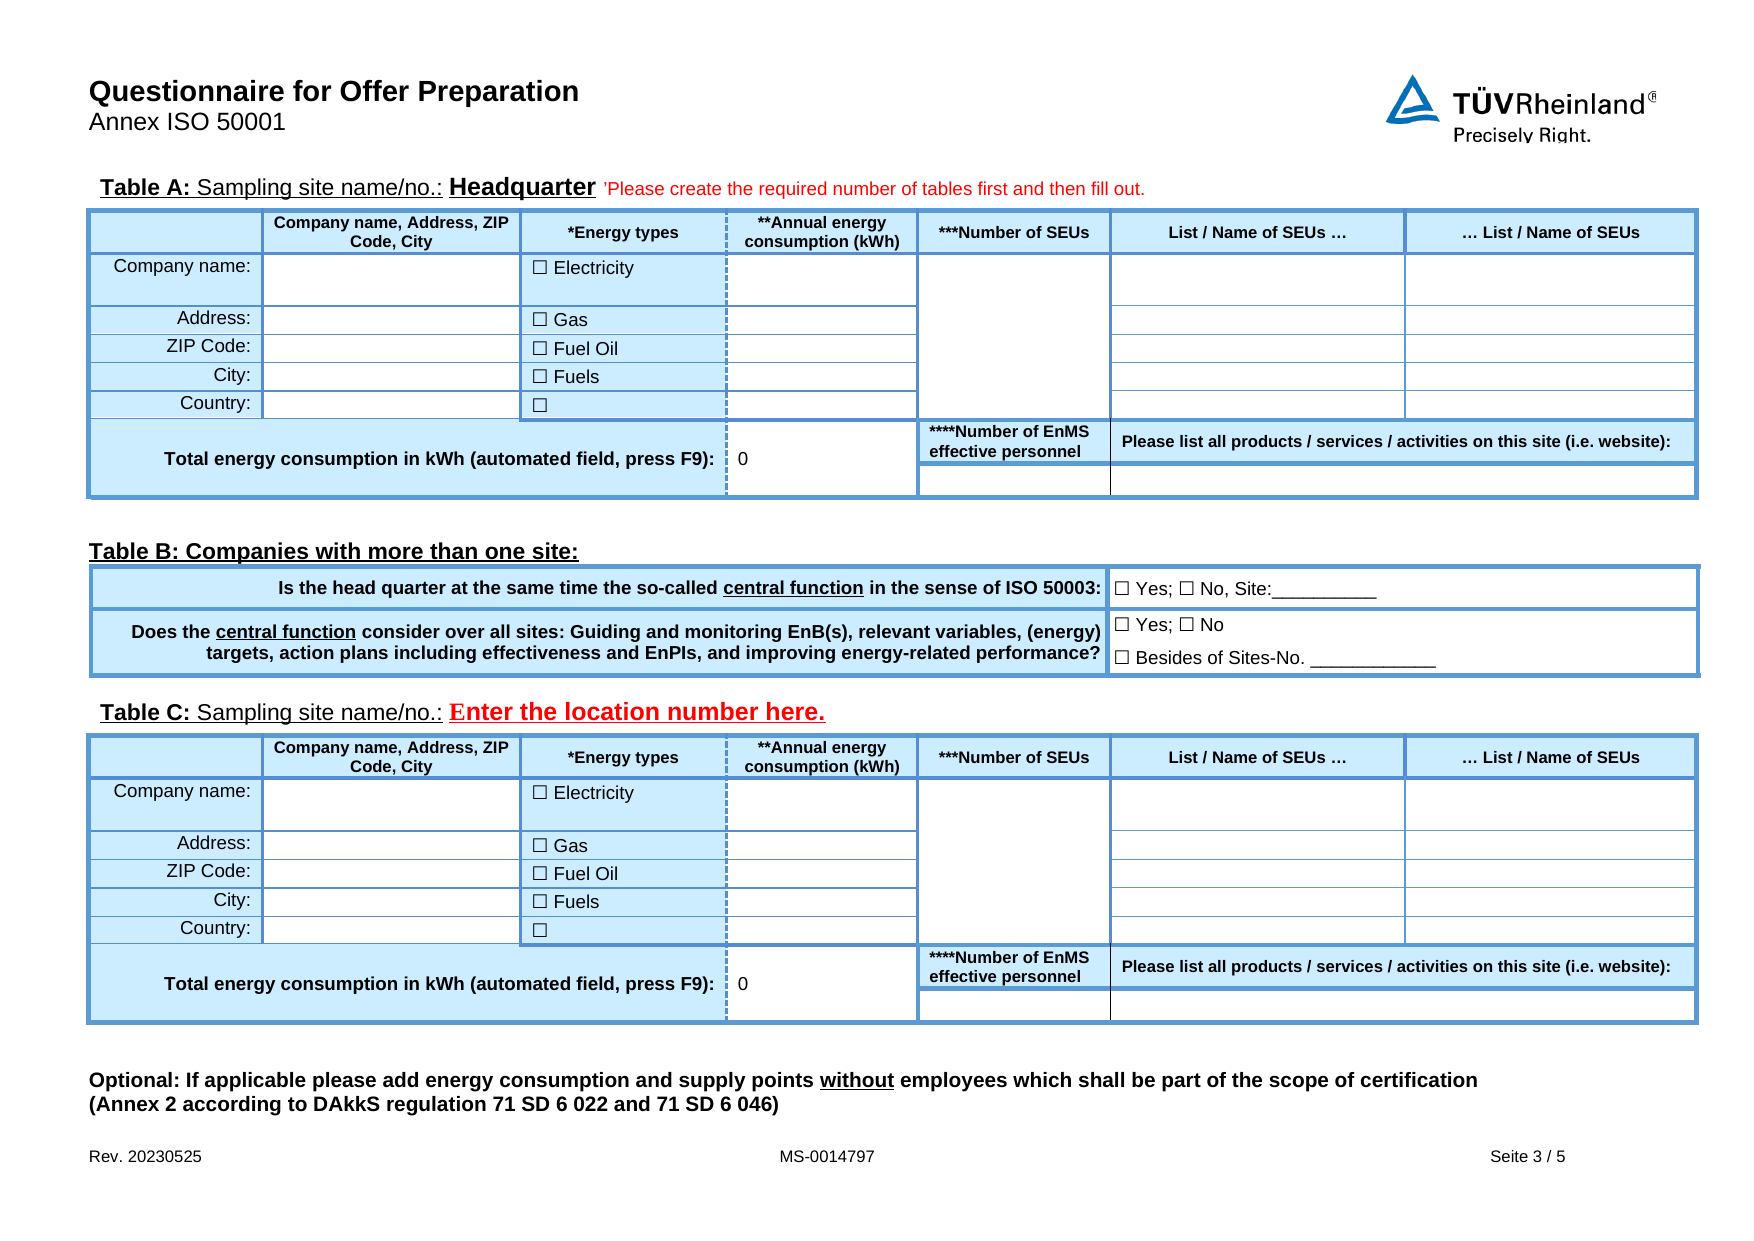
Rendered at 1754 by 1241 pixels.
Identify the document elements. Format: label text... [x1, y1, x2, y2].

table_cell [264, 307, 519, 333]
table_cell [1406, 255, 1694, 305]
table_cell Fuel Oil [522, 335, 726, 362]
table_cell … List / Name of SEUs [1407, 738, 1694, 776]
table_header Is the head quarter at the same time the so-called central function in the sense of ISO 50003: [93, 569, 1105, 607]
table_cell Fuel Oil [522, 860, 726, 887]
table_cell Yes; No [1110, 611, 1696, 637]
table_cell Company name, Address, ZIP Code, City [264, 213, 519, 252]
table_cell ****Number of EnMS effective personnel [920, 947, 1110, 986]
text Optional: If applicable please add energy consumption and supply points without employees which shall be part of the scope of certification (Annex 2 according to DAkkS regulation 71 SD 6 022 and 71 SD 6 046) [89, 1068, 1606, 1116]
table_cell Country: [91, 392, 261, 417]
table_cell 0 [726, 422, 916, 495]
table_cell Please list all products / services / activities on this site (i.e. website): [1111, 422, 1694, 461]
table_header Yes; No, Site:__________ [1110, 569, 1696, 607]
table_cell [1112, 306, 1404, 333]
table_cell ZIP Code: [91, 860, 261, 887]
table_cell [1406, 780, 1694, 830]
table_cell List / Name of SEUs … [1112, 213, 1403, 252]
table_cell [1406, 860, 1694, 887]
table_cell Fuels [522, 889, 726, 916]
table_cell Company name: [91, 255, 261, 305]
table_cell Does the central function consider over all sites: Guiding and monitoring EnB(s), relevant variables, (energy) targets, action plans including effectiveness and EnPIs, and improving energy-related performance? [93, 611, 1105, 673]
table_cell [919, 255, 1109, 417]
table_cell [726, 255, 916, 305]
table_cell Electricity [522, 780, 726, 830]
picture [1384, 74, 1657, 144]
table_cell [1406, 363, 1694, 390]
table_cell [264, 780, 519, 830]
table_cell Total energy consumption in kWh (automated field, press F9): [91, 419, 726, 495]
table_cell [522, 392, 726, 417]
table_cell [91, 213, 261, 252]
table_cell Address: [91, 307, 261, 333]
table_cell [1112, 255, 1404, 305]
table_cell [1406, 888, 1694, 916]
table_cell [91, 738, 261, 776]
table_cell [264, 335, 519, 362]
table_cell [726, 832, 916, 859]
table_cell Gas [522, 832, 726, 859]
table_cell [726, 392, 916, 417]
table_cell Company name, Address, ZIP Code, City [264, 738, 519, 776]
table_cell [1112, 917, 1404, 943]
table_cell Total energy consumption in kWh (automated field, press F9): [91, 944, 726, 1020]
table_cell Gas [522, 307, 726, 333]
table_cell List / Name of SEUs … [1112, 738, 1403, 776]
table_cell [1112, 888, 1404, 916]
table_cell [264, 255, 519, 305]
table_cell [726, 363, 916, 390]
table_cell [264, 889, 519, 916]
table_cell [1406, 306, 1694, 333]
table_cell [1111, 991, 1694, 1020]
table_cell … List / Name of SEUs [1407, 213, 1694, 252]
table_cell City: [91, 363, 261, 390]
table_cell [726, 917, 916, 943]
table_cell [1112, 363, 1404, 390]
text Table B: Companies with more than one site: [89, 538, 1606, 564]
table_cell [1406, 831, 1694, 859]
table_cell [919, 780, 1109, 943]
table_cell [1112, 860, 1404, 887]
table_cell [920, 466, 1110, 495]
table_cell [726, 307, 916, 333]
table_cell ☐ [522, 917, 726, 943]
table_cell ZIP Code: [91, 335, 261, 362]
table_cell Country: [91, 917, 261, 943]
table_cell [264, 860, 519, 887]
table_cell 0 [726, 947, 916, 1020]
table_cell [1112, 391, 1404, 417]
table_cell [1406, 391, 1694, 417]
table_cell Company name: [91, 780, 261, 830]
table_cell ****Number of EnMS effective personnel [920, 422, 1110, 461]
table_cell Address: [91, 832, 261, 859]
table_cell Fuels [522, 363, 726, 390]
table_cell Besides of Sites-No. ____________ [1110, 637, 1696, 673]
table_cell [264, 832, 519, 859]
table_cell *Energy types [522, 738, 726, 776]
table_cell ***Number of SEUs [919, 213, 1109, 252]
table_header Table A: Sampling site name/no.: Headquarter ’Please create the required number of tables first and then fill out. [89, 165, 1697, 208]
table_cell [726, 780, 916, 830]
table_cell **Annual energy consumption (kWh) [726, 213, 916, 252]
table_cell [264, 917, 519, 943]
table_cell Please list all products / services / activities on this site (i.e. website): [1111, 947, 1694, 986]
table_cell [726, 889, 916, 916]
table_cell [264, 392, 519, 417]
table_cell *Energy types [522, 213, 726, 252]
table_cell City: [91, 889, 261, 916]
table_header Table C: Sampling site name/no.: Enter the location number here. [89, 690, 1697, 733]
table_cell [1406, 917, 1694, 943]
table_cell ***Number of SEUs [919, 738, 1109, 776]
table_cell [726, 335, 916, 362]
table_cell [1112, 831, 1404, 859]
table_cell Electricity [522, 255, 726, 305]
table_cell [264, 363, 519, 390]
table_cell **Annual energy consumption (kWh) [726, 738, 916, 776]
table_cell [920, 991, 1110, 1020]
table_cell [1112, 335, 1404, 362]
table_cell [726, 860, 916, 887]
table_cell [1111, 466, 1694, 495]
table_cell [1406, 335, 1694, 362]
table_cell [1112, 780, 1404, 830]
